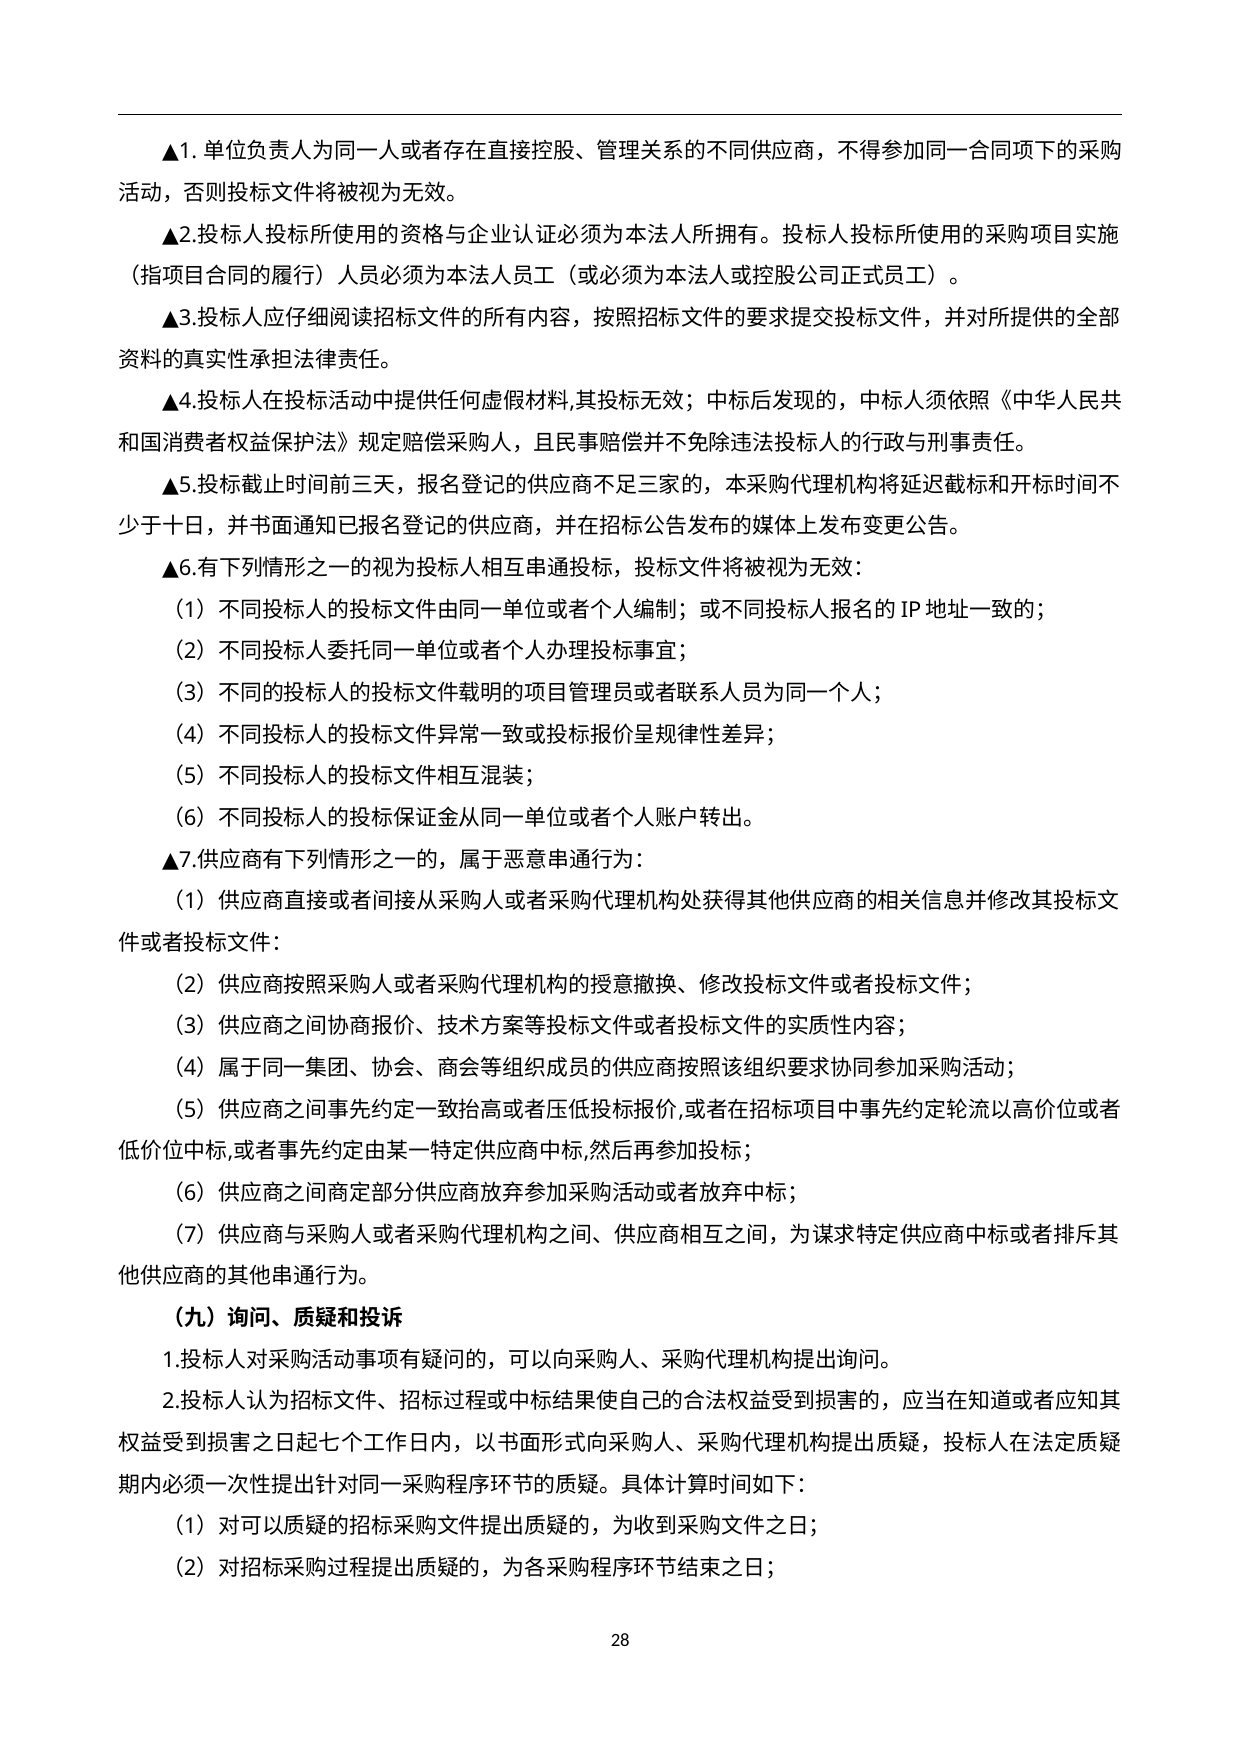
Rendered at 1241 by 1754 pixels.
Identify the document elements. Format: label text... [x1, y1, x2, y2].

text ▲2.投标人投标所使用的资格与企业认证必须为本法人所拥有。投标人投标所使用的采购项目实施（指项目合同的履行）人员必须为本法人员工（或必须为本法人或控股公司正式员工）。 [118, 209, 1122, 292]
text （3）供应商之间协商报价、技术方案等投标文件或者投标文件的实质性内容； [118, 1000, 1122, 1042]
text （2）不同投标人委托同一单位或者个人办理投标事宜； [118, 625, 1122, 667]
text （6）供应商之间商定部分供应商放弃参加采购活动或者放弃中标； [118, 1167, 1122, 1209]
text ▲1. 单位负责人为同一人或者存在直接控股、管理关系的不同供应商，不得参加同一合同项下的采购活动，否则投标文件将被视为无效。 [118, 125, 1122, 209]
text 1.投标人对采购活动事项有疑问的，可以向采购人、采购代理机构提出询问。 [118, 1334, 1122, 1375]
text ▲3.投标人应仔细阅读招标文件的所有内容，按照招标文件的要求提交投标文件，并对所提供的全部资料的真实性承担法律责任。 [118, 292, 1122, 375]
text ▲6.有下列情形之一的视为投标人相互串通投标，投标文件将被视为无效： [118, 542, 1122, 584]
text （2）供应商按照采购人或者采购代理机构的授意撤换、修改投标文件或者投标文件； [118, 959, 1122, 1000]
text （5）供应商之间事先约定一致抬高或者压低投标报价,或者在招标项目中事先约定轮流以高价位或者低价位中标,或者事先约定由某一特定供应商中标,然后再参加投标； [118, 1084, 1122, 1167]
text ▲7.供应商有下列情形之一的，属于恶意串通行为： [118, 834, 1122, 875]
text （1）不同投标人的投标文件由同一单位或者个人编制；或不同投标人报名的IP地址一致的； [118, 584, 1122, 625]
text （4）属于同一集团、协会、商会等组织成员的供应商按照该组织要求协同参加采购活动； [118, 1042, 1122, 1084]
text （5）不同投标人的投标文件相互混装； [118, 750, 1122, 792]
text （1）供应商直接或者间接从采购人或者采购代理机构处获得其他供应商的相关信息并修改其投标文件或者投标文件： [118, 875, 1122, 959]
text （4）不同投标人的投标文件异常一致或投标报价呈规律性差异； [118, 709, 1122, 750]
text ▲4.投标人在投标活动中提供任何虚假材料,其投标无效；中标后发现的，中标人须依照《中华人民共和国消费者权益保护法》规定赔偿采购人，且民事赔偿并不免除违法投标人的行政与刑事责任。 [118, 375, 1122, 459]
text （1）对可以质疑的招标采购文件提出质疑的，为收到采购文件之日； [118, 1500, 1122, 1542]
text （7）供应商与采购人或者采购代理机构之间、供应商相互之间，为谋求特定供应商中标或者排斥其他供应商的其他串通行为。 [118, 1209, 1122, 1292]
text ▲5.投标截止时间前三天，报名登记的供应商不足三家的，本采购代理机构将延迟截标和开标时间不少于十日，并书面通知已报名登记的供应商，并在招标公告发布的媒体上发布变更公告。 [118, 459, 1122, 542]
text （6）不同投标人的投标保证金从同一单位或者个人账户转出。 [118, 792, 1122, 834]
text （九）询问、质疑和投诉 [118, 1292, 1122, 1334]
text 2.投标人认为招标文件、招标过程或中标结果使自己的合法权益受到损害的，应当在知道或者应知其权益受到损害之日起七个工作日内，以书面形式向采购人、采购代理机构提出质疑，投标人在法定质疑期内必须一次性提出针对同一采购程序环节的质疑。具体计算时间如下： [118, 1375, 1122, 1500]
text （3）不同的投标人的投标文件载明的项目管理员或者联系人员为同一个人； [118, 667, 1122, 709]
text （2）对招标采购过程提出质疑的，为各采购程序环节结束之日； [118, 1542, 1122, 1584]
